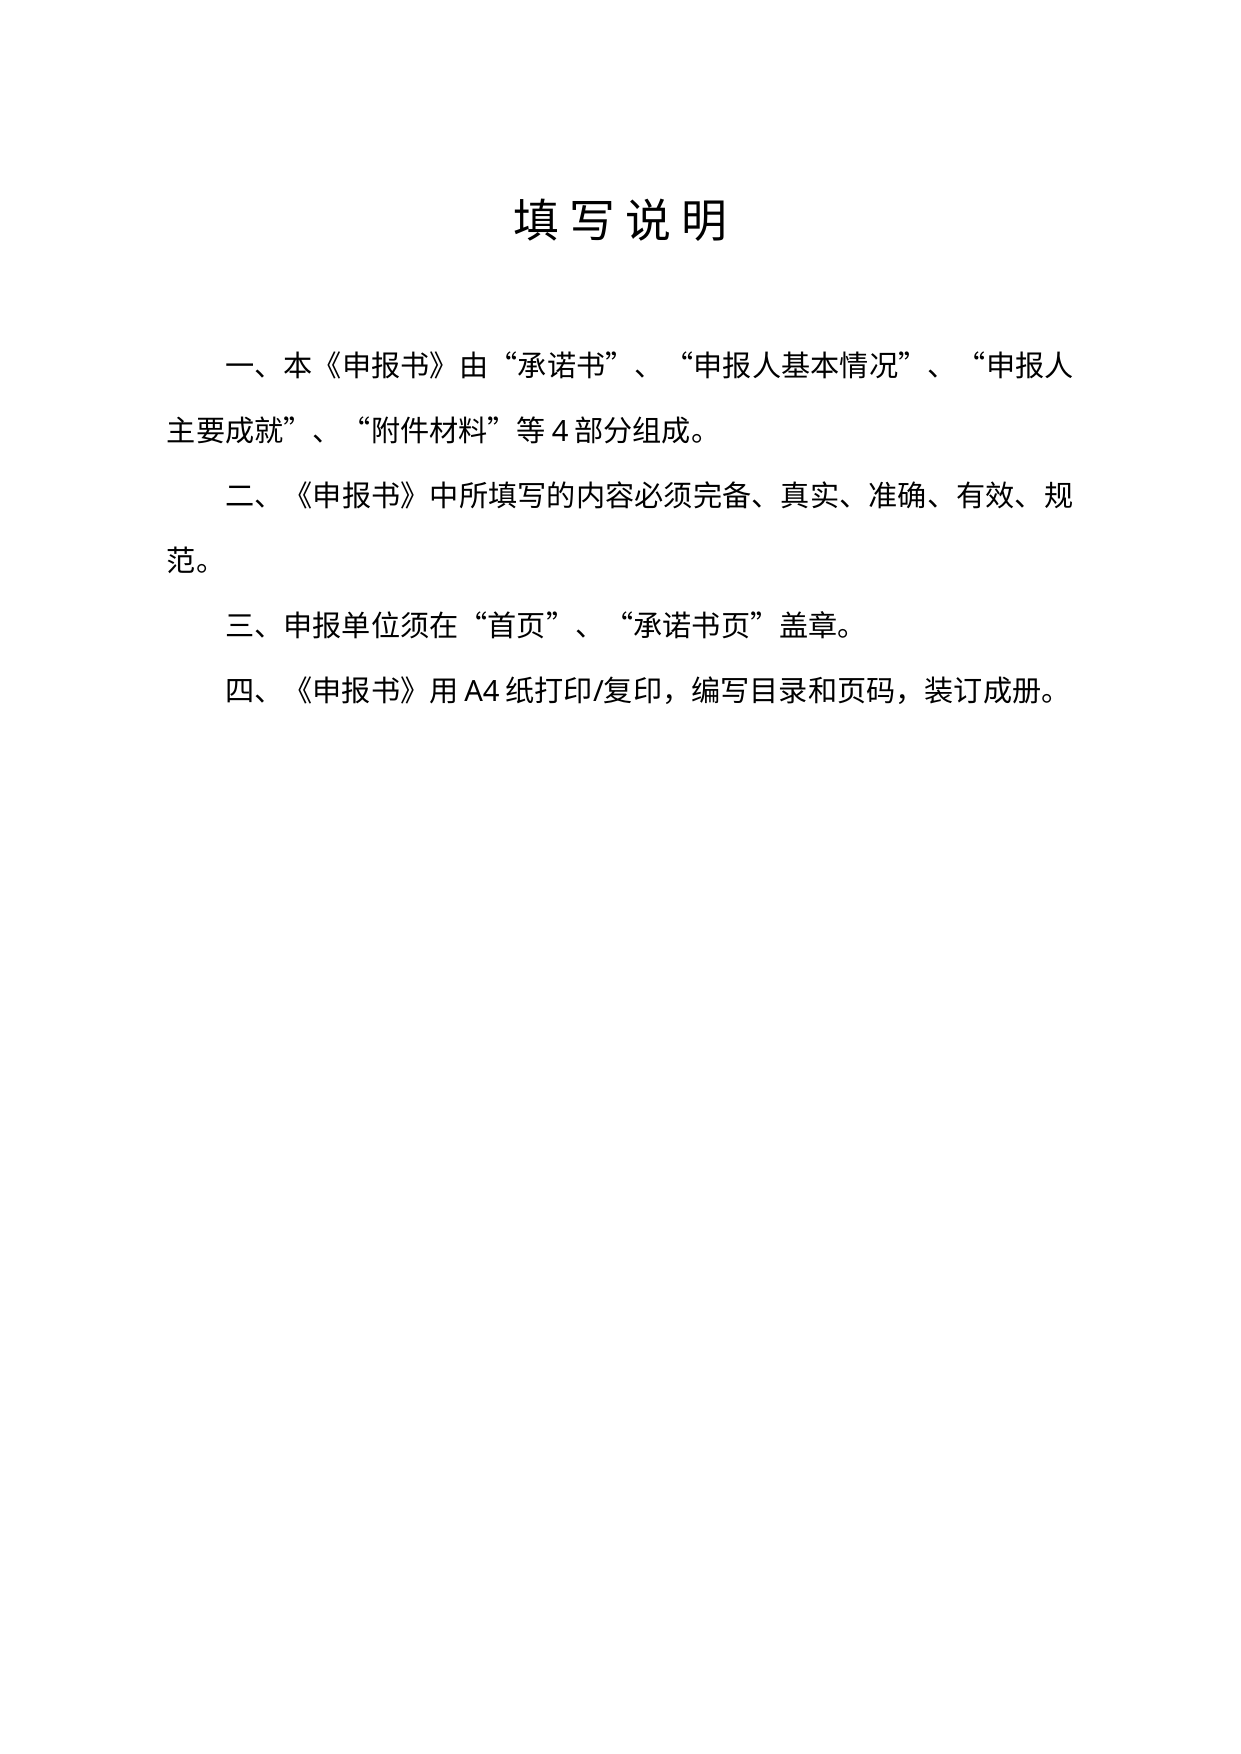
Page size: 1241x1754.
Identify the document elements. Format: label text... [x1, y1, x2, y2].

list 三、申报单位须在“首页”、“承诺书页”盖章。 [167, 592, 1074, 657]
list 一、本《申报书》由“承诺书”、“申报人基本情况”、“申报人主要成就”、“附件材料”等4部分组成。 [167, 332, 1074, 462]
text 填 写 说 明 [167, 169, 1074, 267]
list 四、《申报书》用A4纸打印/复印，编写目录和页码，装订成册。 [167, 657, 1074, 722]
list 二、《申报书》中所填写的内容必须完备、真实、准确、有效、规范。 [167, 462, 1074, 592]
